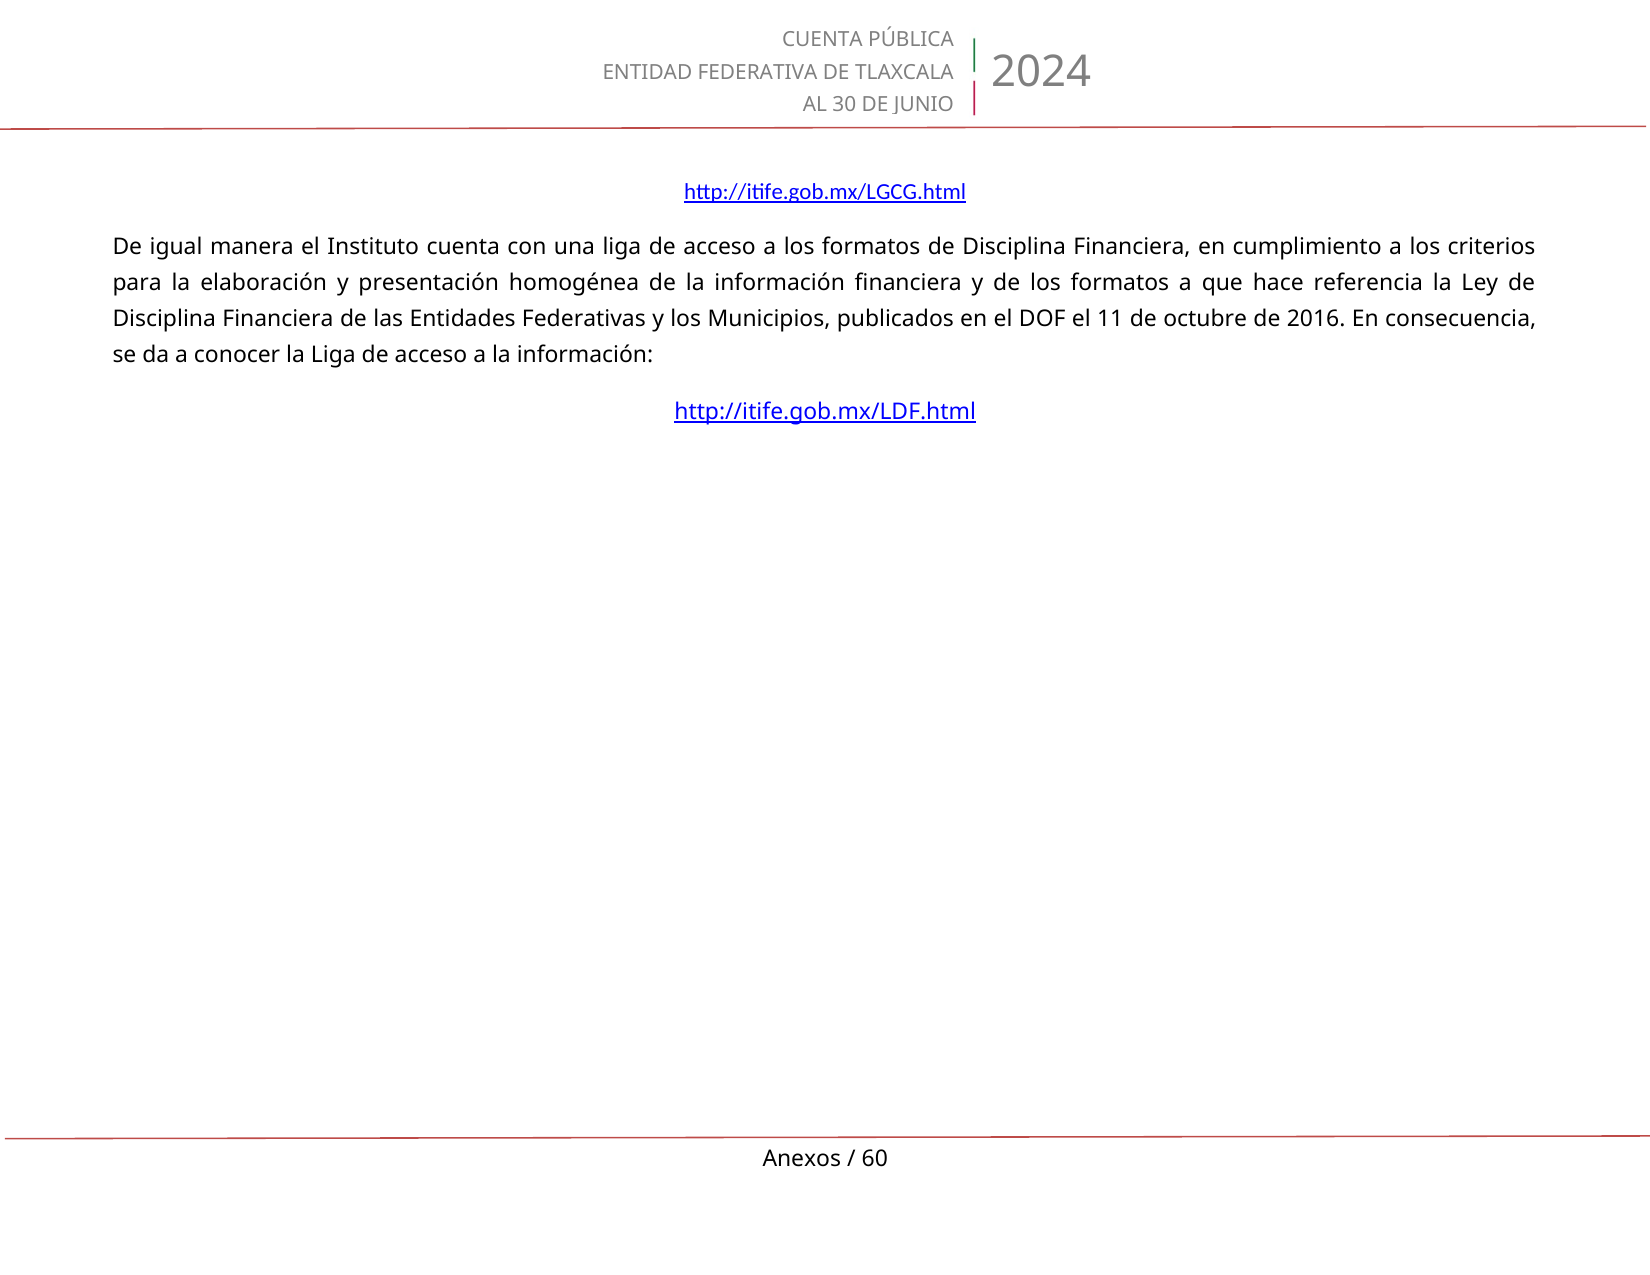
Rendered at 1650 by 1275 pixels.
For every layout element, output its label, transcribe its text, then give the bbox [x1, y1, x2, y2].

text http://itife.gob.mx/LGCG.html [112, 177, 1538, 205]
text De igual manera el Instituto cuenta con una liga de acceso a los formatos de Disciplina Financiera, en cumplimiento a los criterios para la elaboración y presentación homogénea de la información financiera y de los formatos a que hace referencia la Ley de Disciplina Financiera de las Entidades Federativas y los Municipios, publicados en el DOF el 11 de octubre de 2016. En consecuencia, se da a conocer la Liga de acceso a la información: [112, 230, 1538, 369]
picture [968, 27, 985, 119]
text http://itife.gob.mx/LDF.html [112, 395, 1538, 426]
